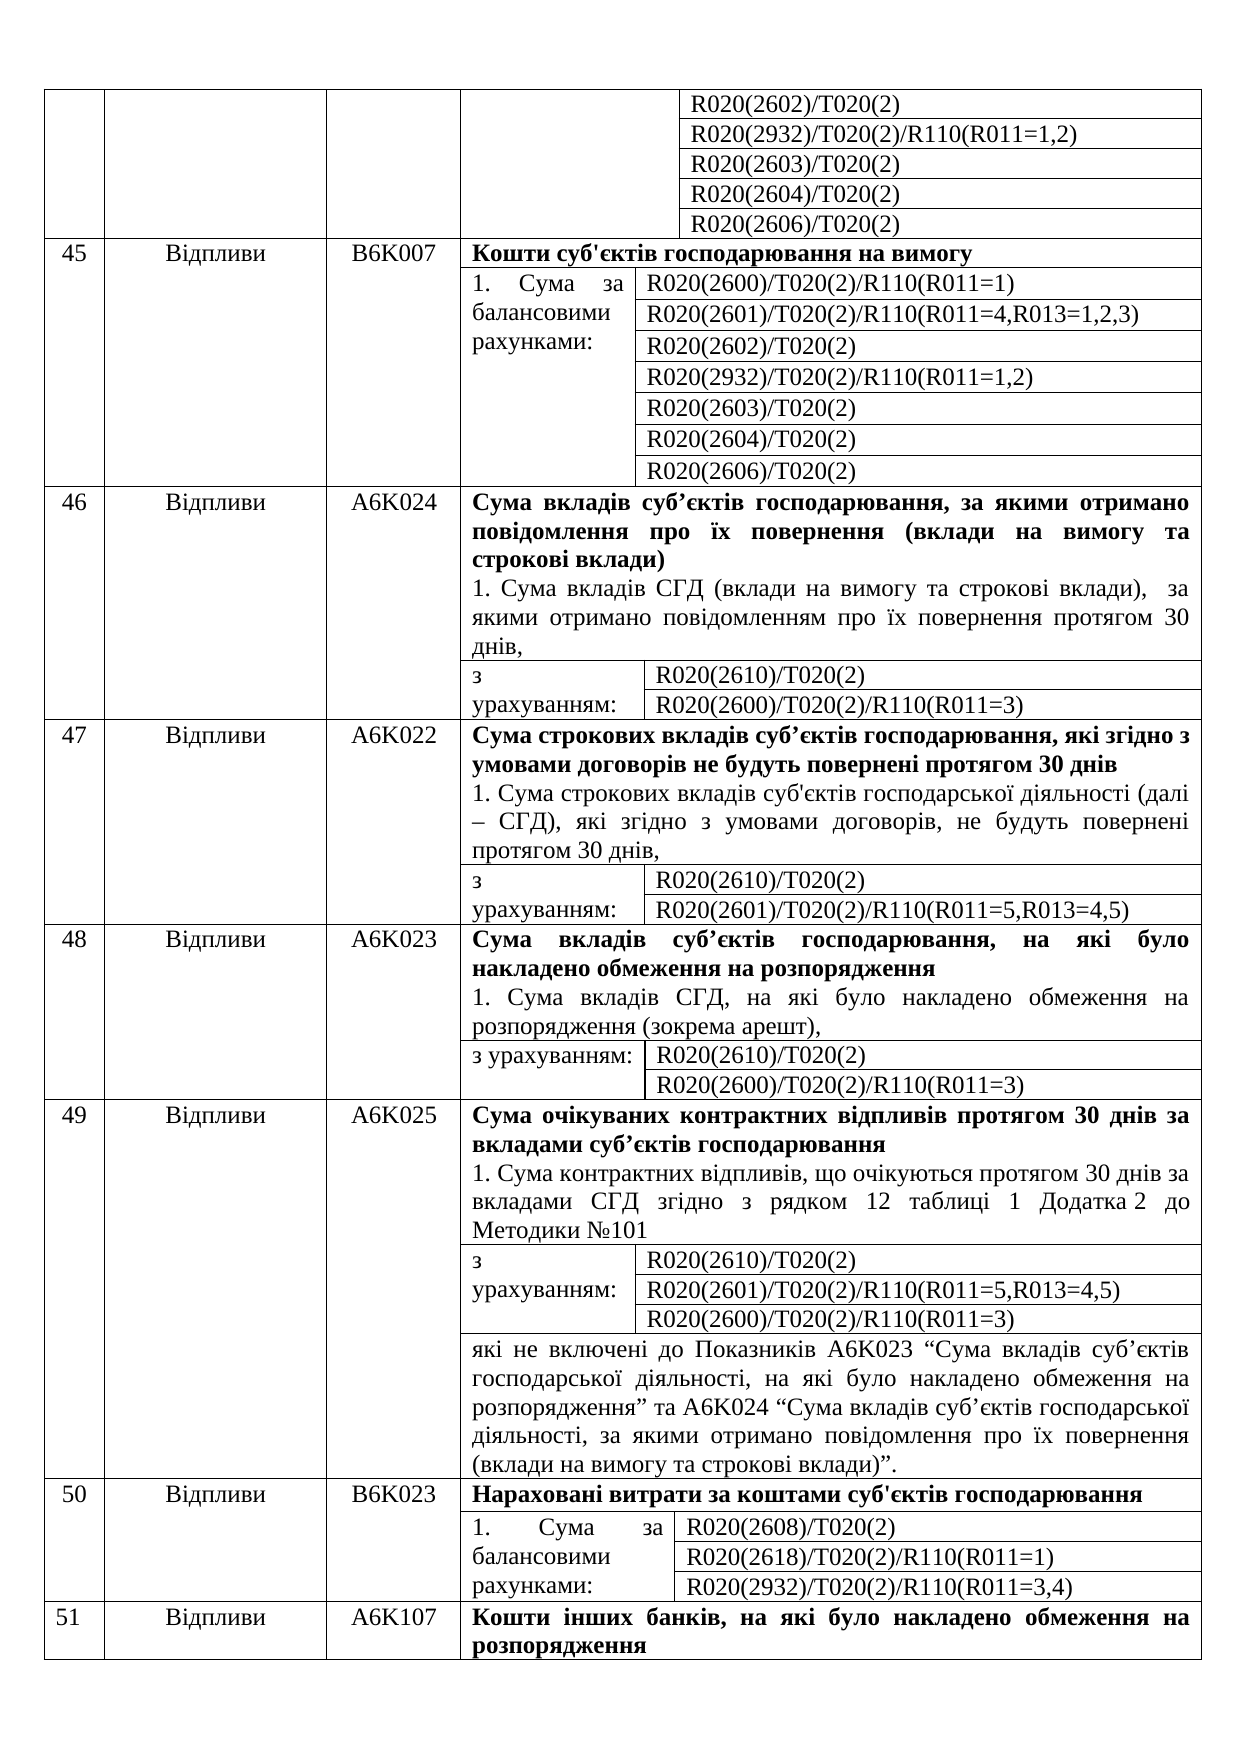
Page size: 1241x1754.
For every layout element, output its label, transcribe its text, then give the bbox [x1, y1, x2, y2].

table_cell 47 [45, 720, 104, 923]
table_cell з урахуванням: [461, 865, 644, 923]
table_cell R020(2600)/T020(2)/R110(R011=3) [646, 1070, 1201, 1099]
table_cell Відпливи [105, 239, 326, 486]
table_cell які не включені до Показників A6K023 “Сума вкладів суб’єктів господарської діяльності, на які було накладено обмеження на розпорядження” та A6K024 “Сума вкладів суб’єктів господарської діяльності, за якими отримано повідомлення про їх повернення (вклади на вимогу та строкові вклади)”. [461, 1334, 1201, 1478]
table_cell R020(2604)/T020(2) [636, 425, 1201, 455]
table_cell Відпливи [105, 925, 326, 1099]
table_cell 1. Сума за балансовими рахунками: [461, 268, 635, 486]
table_cell R020(2610)/T020(2) [645, 865, 1201, 894]
table_cell 1. Сума за балансовими рахунками: [461, 1512, 674, 1601]
table_cell A6K025 [327, 1100, 460, 1478]
table_cell R020(2604)/T020(2) [680, 179, 1201, 208]
table_cell R020(2602)/T020(2) [680, 90, 1201, 118]
table_cell 50 [45, 1479, 104, 1601]
table_cell Сума строкових вкладів суб’єктів господарювання, які згідно з умовами договорів не будуть повернені протягом 30 днів 1. Сума строкових вкладів суб'єктів господарської діяльності (далі – СГД), які згідно з умовами договорів, не будуть повернені протягом 30 днів, [461, 720, 1201, 864]
table_cell R020(2932)/T020(2)/R110(R011=3,4) [675, 1572, 1201, 1601]
table_cell R020(2932)/T020(2)/R110(R011=1,2) [680, 119, 1201, 148]
table_cell 46 [45, 487, 104, 719]
table_cell 45 [45, 239, 104, 486]
table_cell R020(2601)/T020(2)/R110(R011=5,R013=4,5) [636, 1275, 1201, 1303]
table_cell Сума вкладів суб’єктів господарювання, на які було накладено обмеження на розпорядження 1. Сума вкладів СГД, на які було накладено обмеження на розпорядження (зокрема арешт), [461, 925, 1201, 1039]
table_cell R020(2608)/T020(2) [675, 1512, 1201, 1541]
table_cell з урахуванням: [461, 1041, 644, 1099]
table_cell R020(2602)/T020(2) [636, 331, 1201, 361]
table_cell Відпливи [105, 487, 326, 719]
table_cell R020(2606)/T020(2) [680, 209, 1201, 237]
table_cell з урахуванням: [461, 1245, 635, 1333]
table_cell R020(2600)/T020(2)/R110(R011=1) [636, 268, 1201, 298]
table_cell B6K007 [327, 239, 460, 486]
table_cell Відпливи [105, 1100, 326, 1478]
table_cell R020(2606)/T020(2) [636, 456, 1201, 486]
table_cell Відпливи [105, 1479, 326, 1601]
table_cell 51 [45, 1602, 104, 1659]
table_cell R020(2610)/T020(2) [636, 1245, 1201, 1274]
table_cell R020(2610)/T020(2) [645, 661, 1201, 689]
table_cell A6K022 [327, 720, 460, 923]
table_cell з урахуванням: [461, 661, 644, 719]
table_cell 48 [45, 925, 104, 1099]
table_cell R020(2610)/T020(2) [646, 1041, 1201, 1069]
table_cell R020(2601)/T020(2)/R110(R011=5,R013=4,5) [645, 895, 1201, 923]
table_cell Кошти суб'єктів господарювання на вимогу [461, 239, 1201, 267]
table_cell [461, 1602, 1201, 1659]
table_cell R020(2603)/T020(2) [680, 149, 1201, 178]
table_cell R020(2603)/T020(2) [636, 393, 1201, 423]
table_cell R020(2932)/T020(2)/R110(R011=1,2) [636, 362, 1201, 392]
table_cell A6K023 [327, 925, 460, 1099]
table_cell Відпливи [105, 1602, 326, 1659]
table_cell A6K024 [327, 487, 460, 719]
table_cell R020(2601)/T020(2)/R110(R011=4,R013=1,2,3) [636, 300, 1201, 330]
table_cell R020(2600)/T020(2)/R110(R011=3) [645, 690, 1201, 719]
table_cell 49 [45, 1100, 104, 1478]
table_cell Сума очікуваних контрактних відпливів протягом 30 днів за вкладами суб’єктів господарювання 1. Сума контрактних відпливів, що очікуються протягом 30 днів за вкладами СГД згідно з рядком 12 таблиці 1 Додатка 2 до Методики №101 [461, 1100, 1201, 1244]
table_cell Нараховані витрати за коштами суб'єктів господарювання [461, 1479, 1201, 1511]
table_cell Сума вкладів суб’єктів господарювання, за якими отримано повідомлення про їх повернення (вклади на вимогу та строкові вклади) 1. Сума вкладів СГД (вклади на вимогу та строкові вклади), за якими отримано повідомленням про їх повернення протягом 30 днів, [461, 487, 1201, 659]
table_cell B6K023 [327, 1479, 460, 1601]
table_cell R020(2618)/T020(2)/R110(R011=1) [675, 1542, 1201, 1571]
table_cell Відпливи [105, 720, 326, 923]
table_cell R020(2600)/T020(2)/R110(R011=3) [636, 1305, 1201, 1333]
table_cell A6K107 [327, 1602, 460, 1659]
